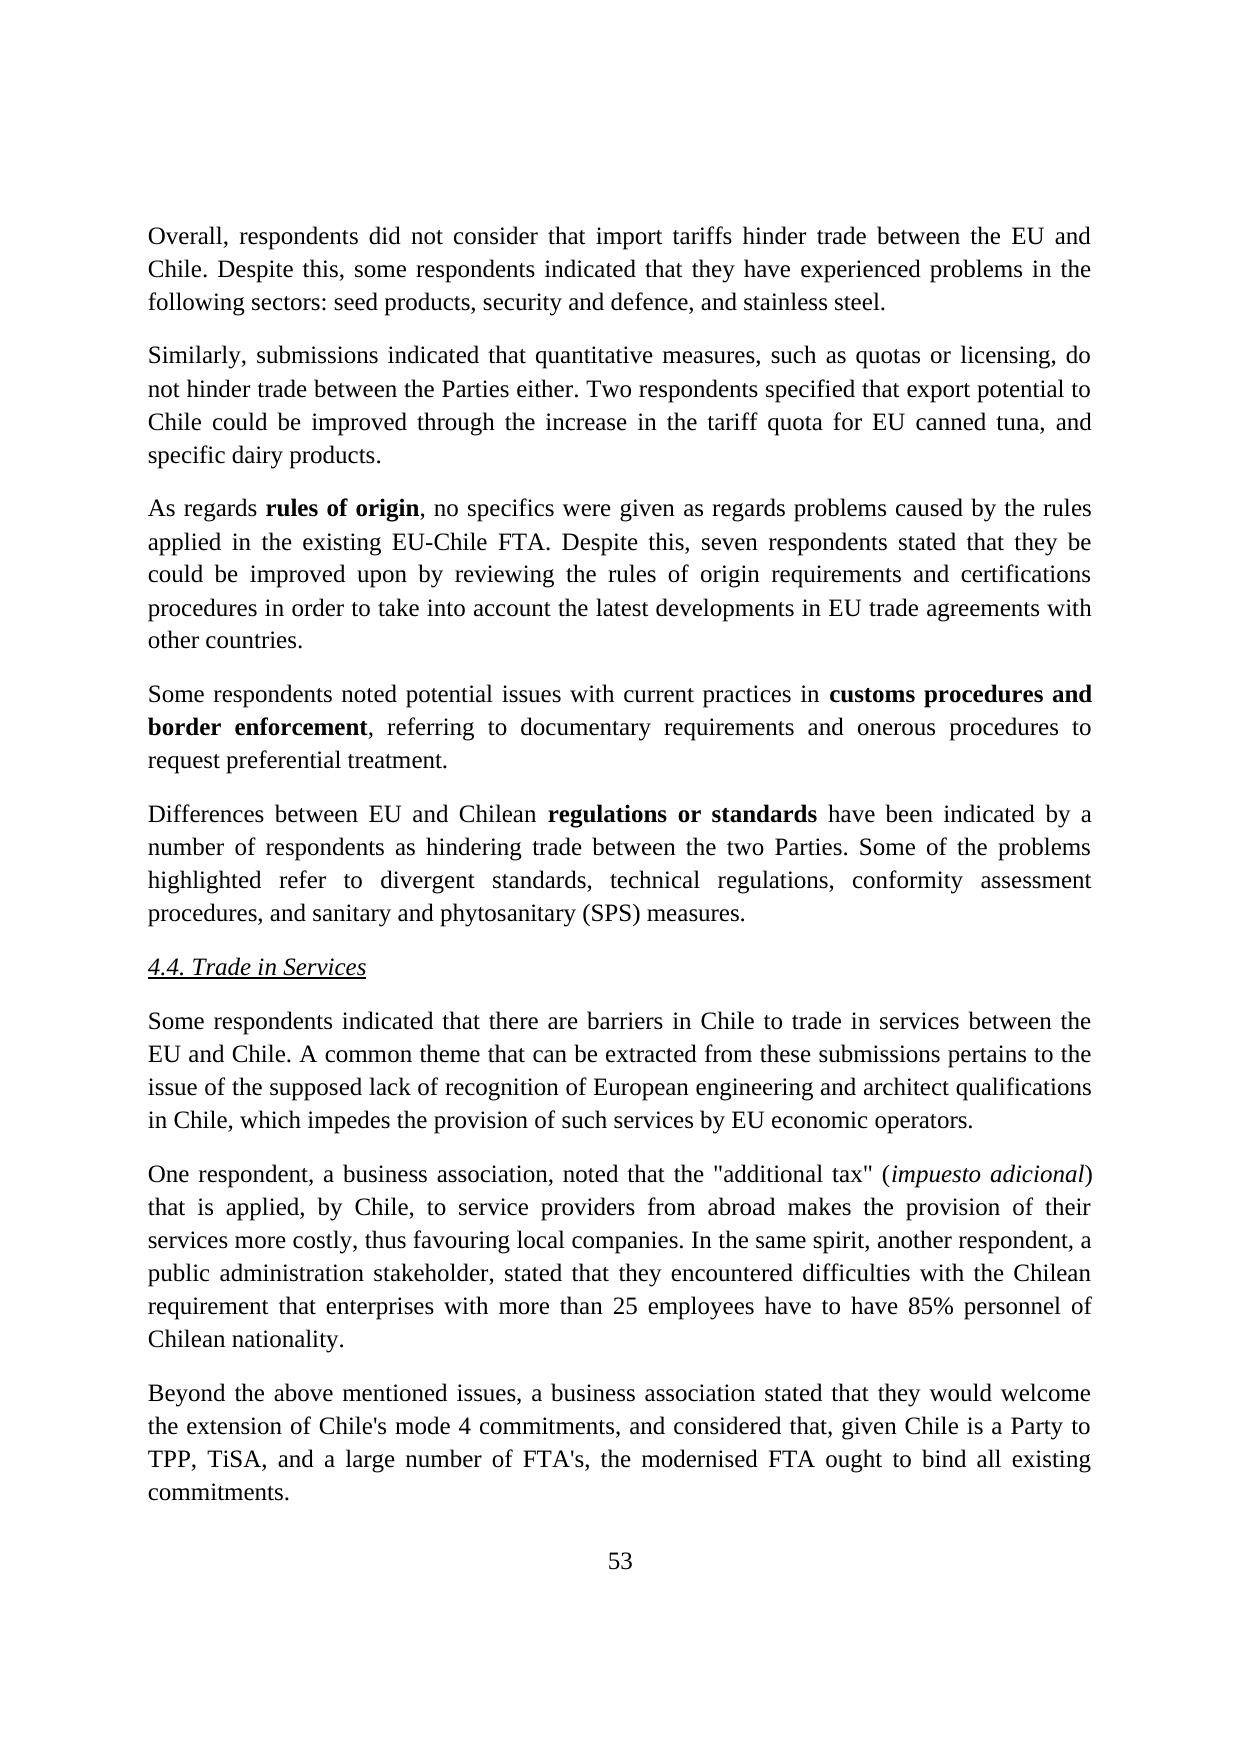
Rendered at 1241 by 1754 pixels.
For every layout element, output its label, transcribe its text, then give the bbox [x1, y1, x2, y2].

text Differences between EU and Chilean regulations or standards have been indicated by a number of respondents as hindering trade between the two Parties. Some of the problems highlighted refer to divergent standards, technical regulations, conformity assessment procedures, and sanitary and phytosanitary (SPS) measures. [148, 799, 1093, 927]
text One respondent, a business association, noted that the "additional tax" (impuesto adicional) that is applied, by Chile, to service providers from abroad makes the provision of their services more costly, thus favouring local companies. In the same spirit, another respondent, a public administration stakeholder, stated that they encountered difficulties with the Chilean requirement that enterprises with more than 25 employees have to have 85% personnel of Chilean nationality. [148, 1159, 1093, 1353]
text As regards rules of origin, no specifics were given as regards problems caused by the rules applied in the existing EU-Chile FTA. Despite this, seven respondents stated that they be could be improved upon by reviewing the rules of origin requirements and certifications procedures in order to take into account the latest developments in EU trade agreements with other countries. [148, 493, 1093, 654]
text Similarly, submissions indicated that quantitative measures, such as quotas or licensing, do not hinder trade between the Parties either. Two respondents specified that export potential to Chile could be improved through the increase in the tariff quota for EU canned tuna, and specific dairy products. [148, 341, 1093, 468]
text Some respondents noted potential issues with current practices in customs procedures and border enforcement, referring to documentary requirements and onerous procedures to request preferential treatment. [148, 679, 1093, 774]
text Some respondents indicated that there are barriers in Chile to trade in services between the EU and Chile. A common theme that can be extracted from these submissions pertains to the issue of the supposed lack of recognition of European engineering and architect qualifications in Chile, which impedes the provision of such services by EU economic operators. [148, 1006, 1093, 1134]
text Overall, respondents did not consider that import tariffs hinder trade between the EU and Chile. Despite this, some respondents indicated that they have experienced problems in the following sectors: seed products, security and defence, and stainless steel. [148, 221, 1093, 316]
text Beyond the above mentioned issues, a business association stated that they would welcome the extension of Chile's mode 4 commitments, and considered that, given Chile is a Party to TPP, TiSA, and a large number of FTA's, the modernised FTA ought to bind all existing commitments. [148, 1378, 1093, 1506]
text 4.4. Trade in Services [148, 952, 1093, 981]
